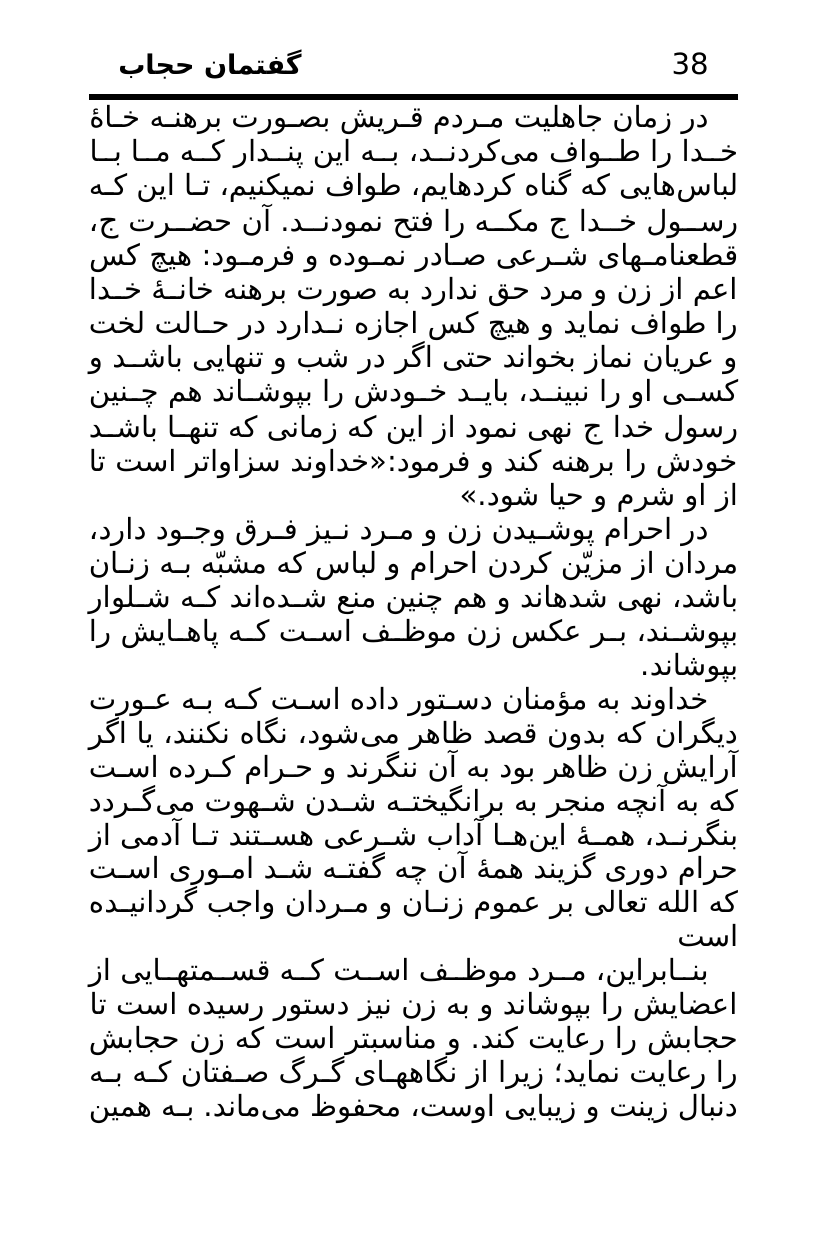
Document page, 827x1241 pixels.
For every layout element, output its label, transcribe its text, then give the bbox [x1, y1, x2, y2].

text در زمان جاهلیت مردم قریش بصورت برهنه خاۀ خدا را طواف می‌کردند، به این پندار که ما با لباس‌هایی که گناه کردهایم، طواف نمیکنیم، تا این که رسول خدا ج مکه را فتح نمودند. آن حضرت ج، قطعنامهای شرعی صادر نموده و فرمود: هیچ کس اعم از زن و مرد حق ندارد به صورت برهنه خانۀ خدا را طواف نماید و هیچ کس اجازه ندارد در حالت لخت و عریان نماز بخواند حتی اگر در شب و تنهایی باشد و کسی او را نبیند، باید خودش را بپوشاند هم چنین رسول خدا ج نهی نمود از این که زمانی که تنها باشد خودش را برهنه کند و فرمود:«خداوند سزاواتر است تا از او شرم و حیا شود.» [89, 100, 738, 512]
text خداوند به مؤمنان دستور داده است که به عورت دیگران که بدون قصد ظاهر می‌شود، نگاه نکنند، یا اگر آرایش زن ظاهر بود به آن ننگرند و حرام کرده است که به آنچه منجر به برانگیخته شدن شهوت می‌گردد بنگرند، همۀ این‌ها آداب شرعی هستند تا آدمی از حرام دوری گزیند همۀ آن چه گفته شد اموری است که الله تعالی بر عموم زنان و مردان واجب گردانیده است [89, 682, 738, 954]
text در احرام پوشیدن زن و مرد نیز فرق وجود دارد، مردان از مزیّن کردن احرام و لباس که مشبّه به زنان باشد، نهی شدهاند و هم چنین منع شده‌اند که شلوار بپوشند، بر عکس زن موظف است که پاهایش را بپوشاند. [89, 512, 738, 682]
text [89, 954, 738, 1123]
